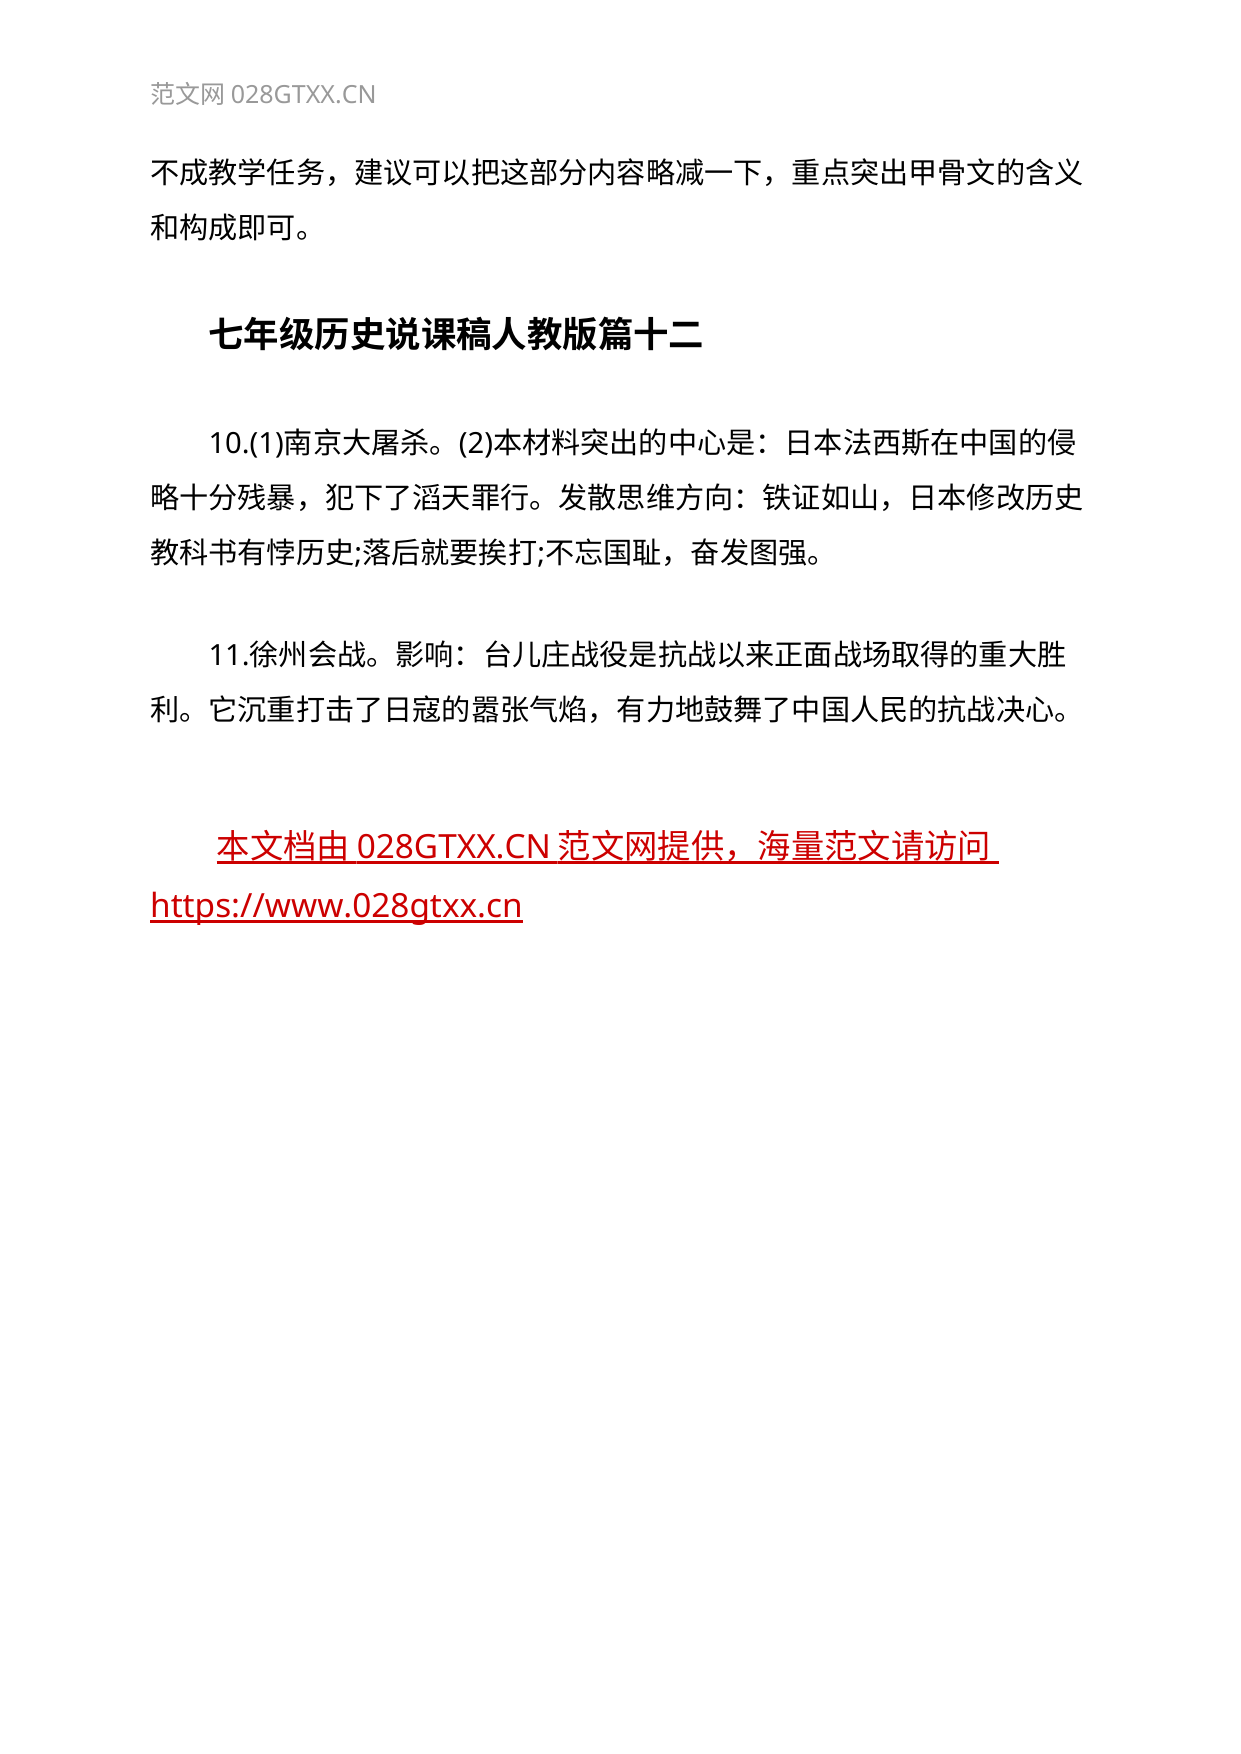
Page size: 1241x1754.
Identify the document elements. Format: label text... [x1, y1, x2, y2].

text 10.(1)南京大屠杀。(2)本材料突出的中心是：日本法西斯在中国的侵略十分残暴，犯下了滔天罪行。发散思维方向：铁证如山，日本修改历史教科书有悖历史;落后就要挨打;不忘国耻，奋发图强。 [150, 420, 1090, 572]
text 本文档由028GTXX.CN范文网提供，海量范文请访问 https://www.028gtxx.cn [150, 820, 1090, 927]
text 七年级历史说课稿人教版篇十二 [150, 307, 1090, 358]
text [150, 150, 1090, 247]
text 11.徐州会战。影响：台儿庄战役是抗战以来正面战场取得的重大胜利。它沉重打击了日寇的嚣张气焰，有力地鼓舞了中国人民的抗战决心。 [150, 632, 1090, 729]
